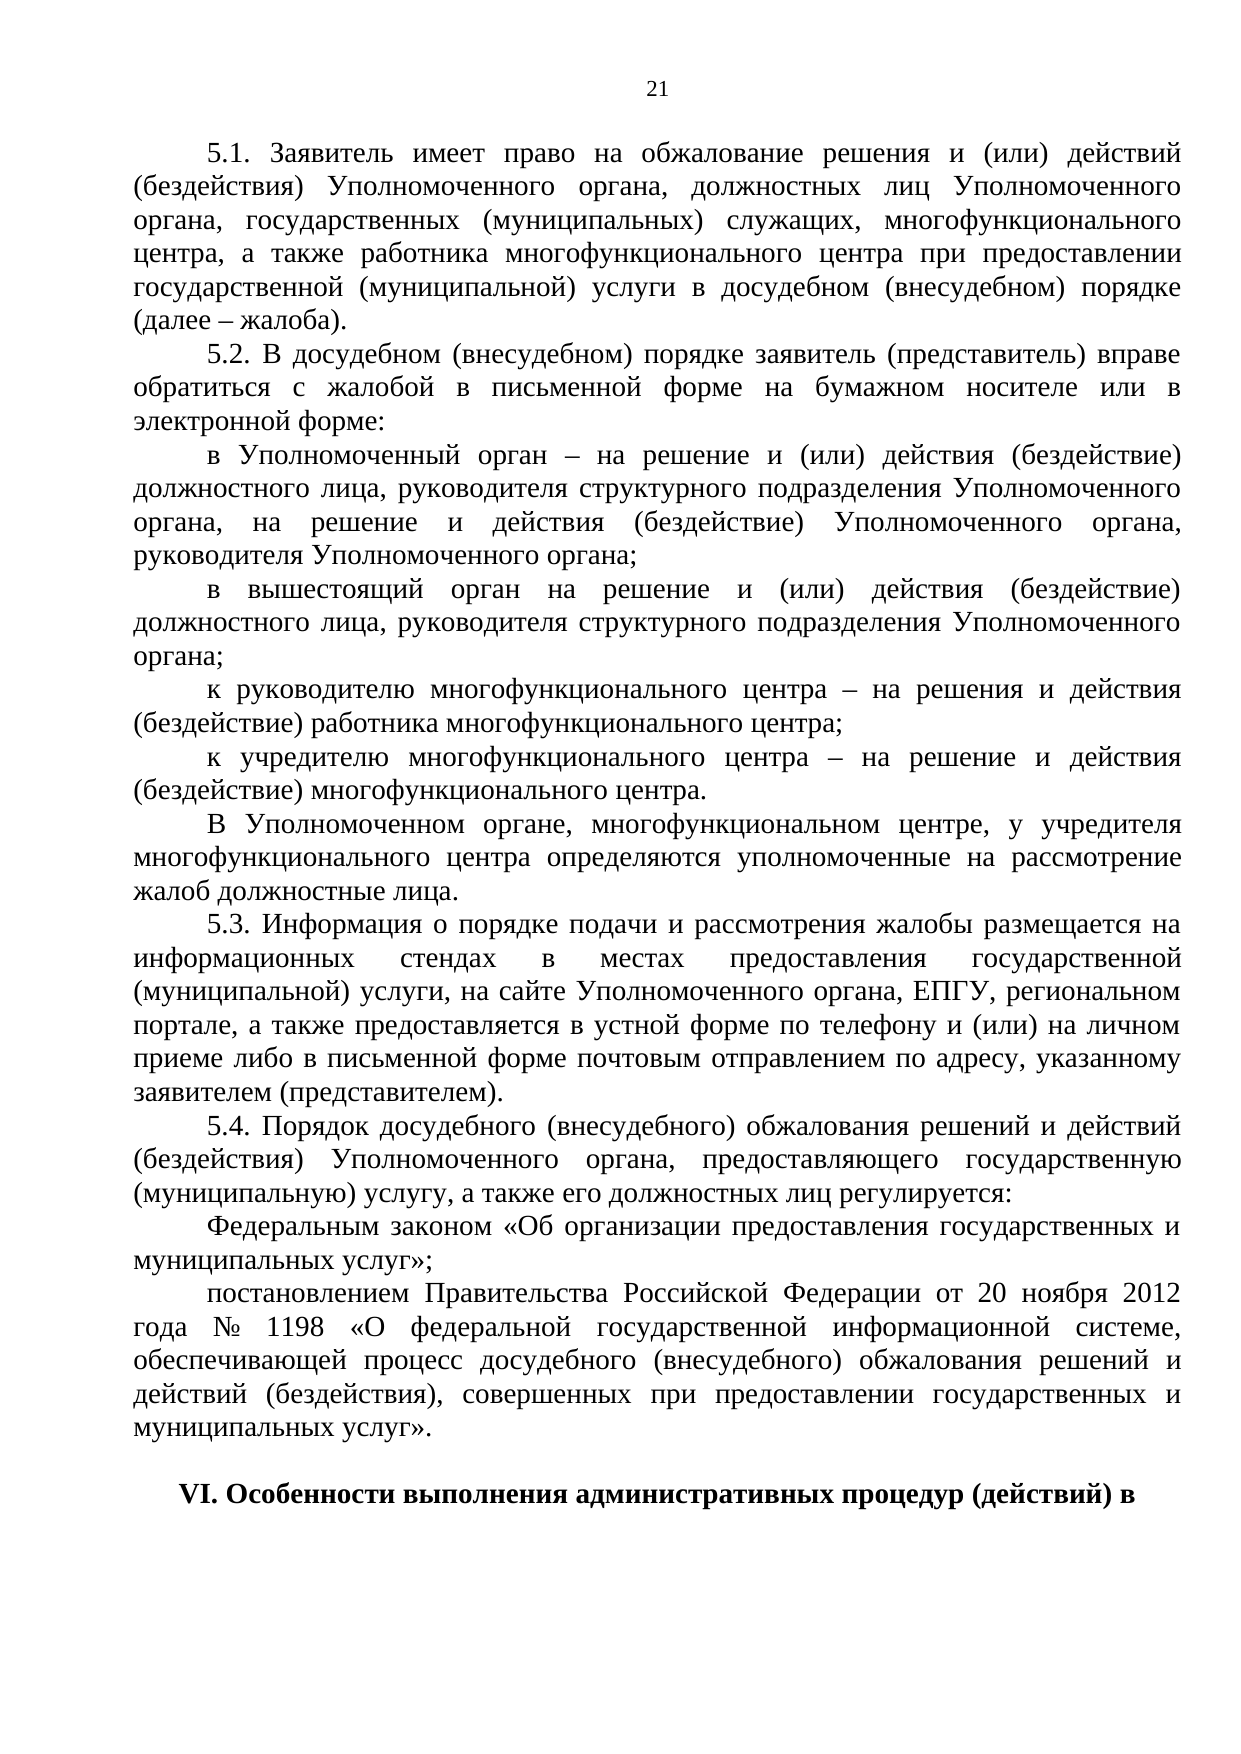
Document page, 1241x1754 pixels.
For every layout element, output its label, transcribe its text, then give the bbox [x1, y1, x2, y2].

text в вышестоящий орган на решение и (или) действия (бездействие) должностного лица, руководителя структурного подразделения Уполномоченного органа; [133, 571, 1181, 672]
list Заявитель имеет право на обжалование решения и (или) действий (бездействия) Уполномоченного органа, должностных лиц Уполномоченного органа, государственных (муниципальных) служащих, многофункционального центра, а также работника многофункционального центра при предоставлении государственной (муниципальной) услуги в досудебном (внесудебном) порядке (далее – жалоба). [133, 135, 1182, 336]
text Федеральным законом «Об организации предоставления государственных и муниципальных услуг»; [133, 1208, 1181, 1275]
text к учредителю многофункционального центра – на решение и действия (бездействие) многофункционального центра. [133, 739, 1182, 806]
list Порядок досудебного (внесудебного) обжалования решений и действий (бездействия) Уполномоченного органа, предоставляющего государственную (муниципальную) услугу, а также его должностных лиц регулируется: [133, 1108, 1182, 1208]
text в Уполномоченный орган – на решение и (или) действия (бездействие) должностного лица, руководителя структурного подразделения Уполномоченного органа, на решение и действия (бездействие) Уполномоченного органа, руководителя Уполномоченного органа; [133, 437, 1182, 571]
list В досудебном (внесудебном) порядке заявитель (представитель) вправе обратиться с жалобой в письменной форме на бумажном носителе или в электронной форме: [133, 336, 1182, 437]
subtitle Особенности выполнения административных процедур (действий) в [178, 1476, 1205, 1510]
list Информация о порядке подачи и рассмотрения жалобы размещается на информационных стендах в местах предоставления государственной (муниципальной) услуги, на сайте Уполномоченного органа, ЕПГУ, региональном портале, а также предоставляется в устной форме по телефону и (или) на личном приеме либо в письменной форме почтовым отправлением по адресу, указанному заявителем (представителем). [133, 906, 1182, 1108]
text В Уполномоченном органе, многофункциональном центре, у учредителя многофункционального центра определяются уполномоченные на рассмотрение жалоб должностные лица. [133, 806, 1182, 906]
text постановлением Правительства Российской Федерации от 20 ноября 2012 года № 1198 «О федеральной государственной информационной системе, обеспечивающей процесс досудебного (внесудебного) обжалования решений и действий (бездействия), совершенных при предоставлении государственных и муниципальных услуг». [133, 1275, 1181, 1443]
text к руководителю многофункционального центра – на решения и действия (бездействие) работника многофункционального центра; [133, 672, 1182, 739]
